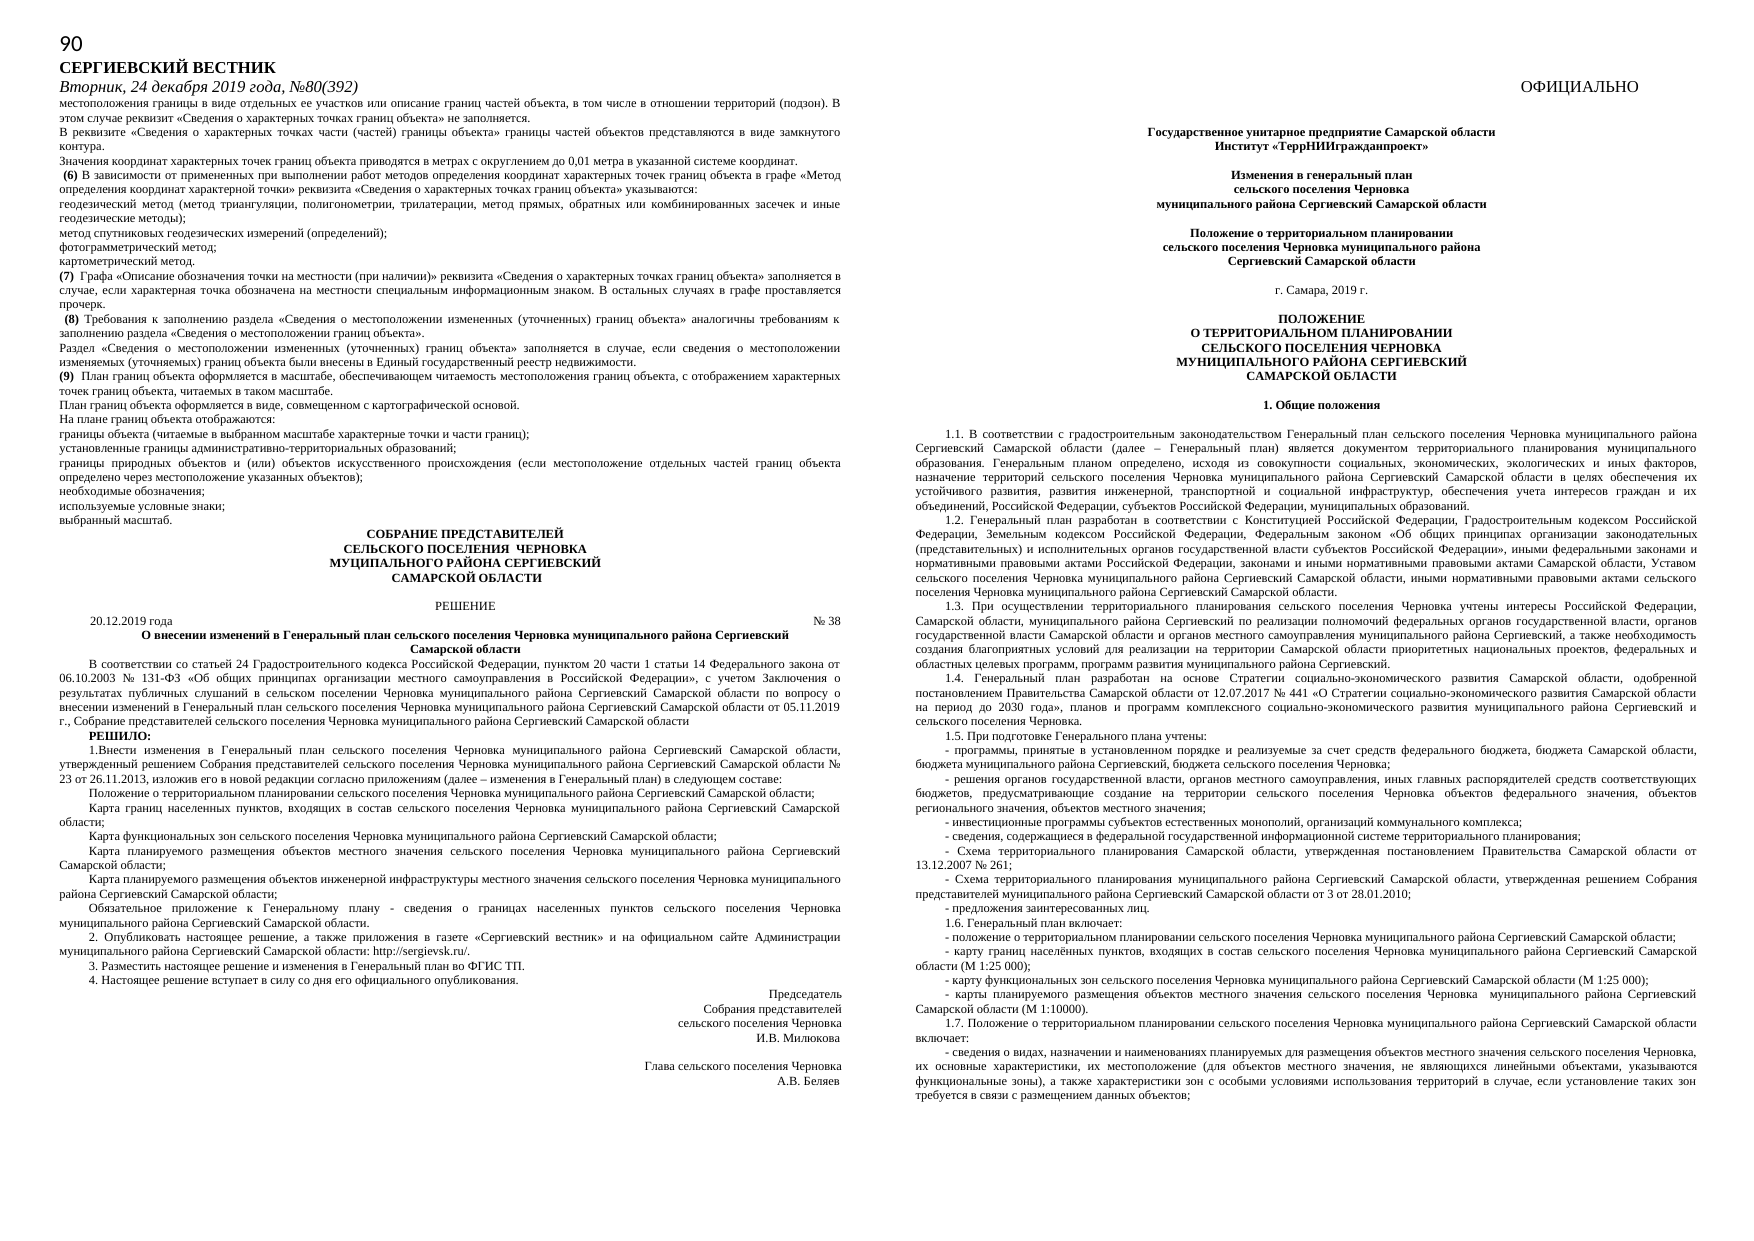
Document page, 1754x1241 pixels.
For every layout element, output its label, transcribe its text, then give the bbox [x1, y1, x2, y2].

text 1.7. Положение о территориальном планировании сельского поселения Черновка муниципального района Сергиевский Самарской области включает: [915, 1016, 1698, 1045]
text (7) Графа «Описание обозначения точки на местности (при наличии)» реквизита «Сведения о характерных точках границ объекта» заполняется в случае, если характерная точка обозначена на местности специальным информационным знаком. В остальных случаях в графе проставляется прочерк. [59, 268, 842, 312]
text 1.Внести изменения в Генеральный план сельского поселения Черновка муниципального района Сергиевский Самарской области, утвержденный решением Собрания представителей сельского поселения Черновка муниципального района Сергиевский Самарской области № 23 от 26.11.2013, изложив его в новой редакции согласно приложениям (далее – изменения в Генеральный план) в следующем составе: [59, 743, 842, 786]
text СЕЛЬСКОГО ПОСЕЛЕНИЯ ЧЕРНОВКА [915, 340, 1698, 355]
text 2. Опубликовать настоящее решение, а также приложения в газете «Сергиевский вестник» и на официальном сайте Администрации муниципального района Сергиевский Самарской области: http://sergievsk.ru/. [59, 930, 842, 958]
text границы объекта (читаемые в выбранном масштабе характерные точки и части границ); [59, 427, 842, 441]
text Самарской области [59, 642, 842, 657]
text - сведения, содержащиеся в федеральной государственной информационной системе территориального планирования; [915, 829, 1698, 843]
text 1.2. Генеральный план разработан в соответствии с Конституцией Российской Федерации, Градостроительным кодексом Российской Федерации, Земельным кодексом Российской Федерации, Федеральным законом «Об общих принципах организации законодательных (представительных) и исполнительных органов государственной власти субъектов Российской Федерации», иными федеральными законами и нормативными правовыми актами Российской Федерации, законами и иными нормативными правовыми актами Самарской области, Уставом сельского поселения Черновка муниципального района Сергиевский Самарской области, иными нормативными правовыми актами сельского поселения Черновка муниципального района Сергиевский Самарской области. [915, 513, 1698, 599]
text Изменения в генеральный план [915, 168, 1698, 182]
text РЕШИЛО: [59, 728, 842, 743]
text Раздел «Сведения о местоположении измененных (уточненных) границ объекта» заполняется в случае, если сведения о местоположении изменяемых (уточняемых) границ объекта были внесены в Единый государственный реестр недвижимости. [59, 340, 842, 369]
text В реквизите «Сведения о характерных точках части (частей) границы объекта» границы частей объектов представляются в виде замкнутого контура. [59, 125, 842, 153]
text МУЦИПАЛЬНОГО РАЙОНА СЕРГИЕВСКИЙ [59, 556, 842, 570]
text - Схема территориального планирования муниципального района Сергиевский Самарской области, утвержденная решением Собрания представителей муниципального района Сергиевский Самарской области от 3 от 28.01.2010; [915, 872, 1698, 901]
text Обязательное приложение к Генеральному плану - сведения о границах населенных пунктов сельского поселения Черновка муниципального района Сергиевский Самарской области. [59, 901, 842, 930]
text - решения органов государственной власти, органов местного самоуправления, иных главных распорядителей средств соответствующих бюджетов, предусматривающие создание на территории сельского поселения Черновка объектов федерального значения, объектов регионального значения, объектов местного значения; [915, 772, 1698, 815]
text - карты планируемого размещения объектов местного значения сельского поселения Черновка муниципального района Сергиевский Самарской области (М 1:10000). [915, 987, 1698, 1016]
text ПОЛОЖЕНИЕ [915, 312, 1698, 326]
text САМАРСКОЙ ОБЛАСТИ [59, 570, 842, 585]
text И.В. Милюкова Глава сельского поселения Черновка [59, 1030, 842, 1073]
text Карта планируемого размещения объектов инженерной инфраструктуры местного значения сельского поселения Черновка муниципального района Сергиевский Самарской области; [59, 872, 842, 901]
text 1. Общие положения [915, 398, 1698, 412]
text выбранный масштаб. [59, 513, 842, 527]
text Институт «ТеррНИИгражданпроект» [915, 139, 1698, 153]
text На плане границ объекта отображаются: [59, 412, 842, 427]
text СЕЛЬСКОГО ПОСЕЛЕНИЯ ЧЕРНОВКА [59, 542, 842, 556]
text установленные границы административно-территориальных образований; [59, 441, 842, 455]
text 1.1. В соответствии с градостроительным законодательством Генеральный план сельского поселения Черновка муниципального района Сергиевский Самарской области (далее – Генеральный план) является документом территориального планирования муниципального образования. Генеральным планом определено, исходя из совокупности социальных, экономических, экологических и иных факторов, назначение территорий сельского поселения Черновка муниципального района Сергиевский Самарской области в целях обеспечения их устойчивого развития, развития инженерной, транспортной и социальной инфраструктур, обеспечения учета интересов граждан и их объединений, Российской Федерации, субъектов Российской Федерации, муниципальных образований. [915, 427, 1698, 513]
text Положение о территориальном планировании сельского поселения Черновка муниципального района Сергиевский Самарской области; [59, 786, 842, 800]
text Карта границ населенных пунктов, входящих в состав сельского поселения Черновка муниципального района Сергиевский Самарской области; [59, 800, 842, 829]
text 1.5. При подготовке Генерального плана учтены: [915, 728, 1698, 743]
text - карту функциональных зон сельского поселения Черновка муниципального района Сергиевский Самарской области (М 1:25 000); [915, 973, 1698, 987]
text необходимые обозначения; [59, 484, 842, 498]
text Председатель [59, 987, 842, 1002]
text границы природных объектов и (или) объектов искусственного происхождения (если местоположение отдельных частей границ объекта определено через местоположение указанных объектов); [59, 455, 842, 484]
text - программы, принятые в установленном порядке и реализуемые за счет средств федерального бюджета, бюджета Самарской области, бюджета муниципального района Сергиевский, бюджета сельского поселения Черновка; [915, 743, 1698, 772]
text 20.12.2019 года № 38 [59, 613, 842, 628]
text фотограмметрический метод; [59, 240, 842, 254]
text Положение о территориальном планировании [915, 225, 1698, 240]
text 3. Разместить настоящее решение и изменения в Генеральный план во ФГИС ТП. [59, 958, 842, 973]
text сельского поселения Черновка [915, 182, 1698, 197]
text - карту границ населённых пунктов, входящих в состав сельского поселения Черновка муниципального района Сергиевский Самарской области (М 1:25 000); [915, 944, 1698, 973]
text метод спутниковых геодезических измерений (определений); [59, 225, 842, 240]
text О внесении изменений в Генеральный план сельского поселения Черновка муниципального района Сергиевский [59, 628, 842, 642]
text используемые условные знаки; [59, 498, 842, 513]
text 1.4. Генеральный план разработан на основе Стратегии социально-экономического развития Самарской области, одобренной постановлением Правительства Самарской области от 12.07.2017 № 441 «О Стратегии социально-экономического развития Самарской области на период до 2030 года», планов и программ комплексного социально-экономического развития муниципального района Сергиевский и сельского поселения Черновка. [915, 671, 1698, 728]
text - положение о территориальном планировании сельского поселения Черновка муниципального района Сергиевский Самарской области; [915, 930, 1698, 944]
text Карта планируемого размещения объектов местного значения сельского поселения Черновка муниципального района Сергиевский Самарской области; [59, 843, 842, 872]
text г. Самара, 2019 г. [915, 283, 1698, 297]
text Собрания представителей [59, 1002, 842, 1016]
text Сергиевский Самарской области [915, 254, 1698, 268]
text САМАРСКОЙ ОБЛАСТИ [915, 369, 1698, 383]
text - Схема территориального планирования Самарской области, утвержденная постановлением Правительства Самарской области от 13.12.2007 № 261; [915, 843, 1698, 872]
text (6) В зависимости от примененных при выполнении работ методов определения координат характерных точек границ объекта в графе «Метод определения координат характерной точки» реквизита «Сведения о характерных точках границ объекта» указываются: [59, 168, 842, 197]
text В соответствии со статьей 24 Градостроительного кодекса Российской Федерации, пунктом 20 части 1 статьи 14 Федерального закона от 06.10.2003 № 131-ФЗ «Об общих принципах организации местного самоуправления в Российской Федерации», с учетом Заключения о результатах публичных слушаний в сельском поселении Черновка муниципального района Сергиевский Самарской области по вопросу о внесении изменений в Генеральный план сельского поселения Черновка муниципального района Сергиевский Самарской области от 05.11.2019 г., Собрание представителей сельского поселения Черновка муниципального района Сергиевский Самарской области [59, 657, 842, 728]
text картометрический метод. [59, 254, 842, 268]
text муниципального района Сергиевский Самарской области [915, 197, 1698, 211]
text О ТЕРРИТОРИАЛЬНОМ ПЛАНИРОВАНИИ [915, 326, 1698, 340]
text сельского поселения Черновка [59, 1016, 842, 1030]
text - сведения о видах, назначении и наименованиях планируемых для размещения объектов местного значения сельского поселения Черновка, их основные характеристики, их местоположение (для объектов местного значения, не являющихся линейными объектами, указываются функциональные зоны), а также характеристики зон с особыми условиями использования территорий в случае, если установление таких зон требуется в связи с размещением данных объектов; [915, 1045, 1698, 1102]
text МУНИЦИПАЛЬНОГО РАЙОНА СЕРГИЕВСКИЙ [915, 355, 1698, 369]
text - предложения заинтересованных лиц. [915, 901, 1698, 915]
text (8) Требования к заполнению раздела «Сведения о местоположении измененных (уточненных) границ объекта» аналогичны требованиям к заполнению раздела «Сведения о местоположении границ объекта». [59, 312, 842, 340]
text (9) План границ объекта оформляется в масштабе, обеспечивающем читаемость местоположения границ объекта, с отображением характерных точек границ объекта, читаемых в таком масштабе. [59, 369, 842, 398]
text Государственное унитарное предприятие Самарской области [915, 125, 1698, 139]
text Значения координат характерных точек границ объекта приводятся в метрах с округлением до 0,01 метра в указанной системе координат. [59, 153, 842, 168]
text План границ объекта оформляется в виде, совмещенном с картографической основой. [59, 398, 842, 412]
text - инвестиционные программы субъектов естественных монополий, организаций коммунального комплекса; [915, 815, 1698, 829]
text А.В. Беляев [59, 1073, 842, 1088]
text 1.3. При осуществлении территориального планирования сельского поселения Черновка учтены интересы Российской Федерации, Самарской области, муниципального района Сергиевский по реализации полномочий федеральных органов государственной власти, органов государственной власти Самарской области и органов местного самоуправления муниципального района Сергиевский, а также необходимость создания благоприятных условий для реализации на территории Самарской области приоритетных национальных проектов, федеральных и областных целевых программ, программ развития муниципального района Сергиевский. [915, 599, 1698, 671]
text сельского поселения Черновка муниципального района [915, 240, 1698, 254]
text РЕШЕНИЕ [59, 599, 842, 613]
text 4. Настоящее решение вступает в силу со дня его официального опубликования. [59, 973, 842, 987]
text 1.6. Генеральный план включает: [915, 915, 1698, 930]
text геодезический метод (метод триангуляции, полигонометрии, трилатерации, метод прямых, обратных или комбинированных засечек и иные геодезические методы); [59, 197, 842, 225]
text СОБРАНИЕ ПРЕДСТАВИТЕЛЕЙ [59, 527, 842, 542]
text Карта функциональных зон сельского поселения Черновка муниципального района Сергиевский Самарской области; [59, 829, 842, 843]
